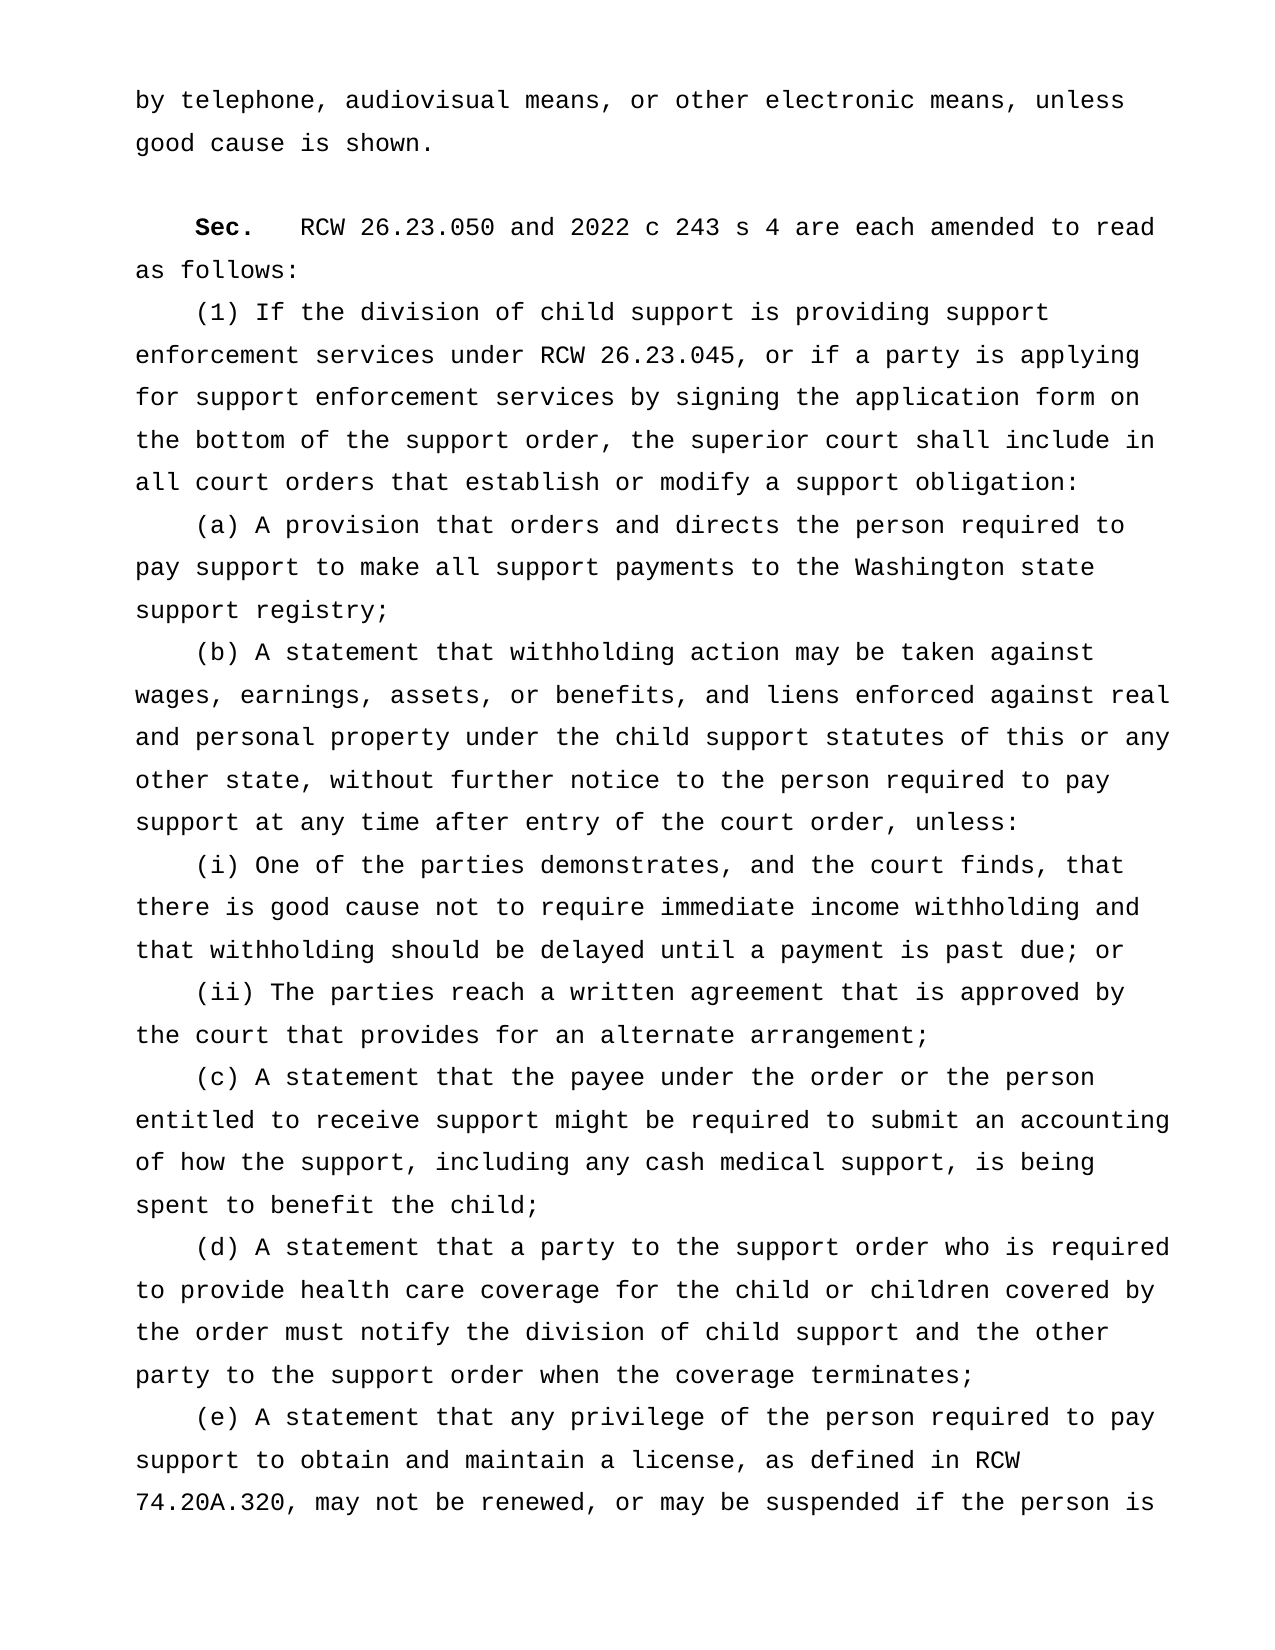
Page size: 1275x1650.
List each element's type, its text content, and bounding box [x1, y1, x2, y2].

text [135, 75, 1170, 160]
text Sec. RCW 26.23.050 and 2022 c 243 s 4 are each amended to read as follows: [135, 202, 1170, 287]
text (ii) The parties reach a written agreement that is approved by the court that provides for an alternate arrangement; [135, 967, 1170, 1052]
text (d) A statement that a party to the support order who is required to provide health care coverage for the child or children covered by the order must notify the division of child support and the other party to the support order when the coverage terminates; [135, 1222, 1170, 1392]
text (b) A statement that withholding action may be taken against wages, earnings, assets, or benefits, and liens enforced against real and personal property under the child support statutes of this or any other state, without further notice to the person required to pay support at any time after entry of the court order, unless: [135, 627, 1170, 839]
text (i) One of the parties demonstrates, and the court finds, that there is good cause not to require immediate income withholding and that withholding should be delayed until a payment is past due; or [135, 839, 1170, 967]
text (a) A provision that orders and directs the person required to pay support to make all support payments to the Washington state support registry; [135, 499, 1170, 627]
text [135, 1392, 1170, 1519]
text (1) If the division of child support is providing support enforcement services under RCW 26.23.045, or if a party is applying for support enforcement services by signing the application form on the bottom of the support order, the superior court shall include in all court orders that establish or modify a support obligation: [135, 287, 1170, 499]
text (c) A statement that the payee under the order or the person entitled to receive support might be required to submit an accounting of how the support, including any cash medical support, is being spent to benefit the child; [135, 1052, 1170, 1222]
